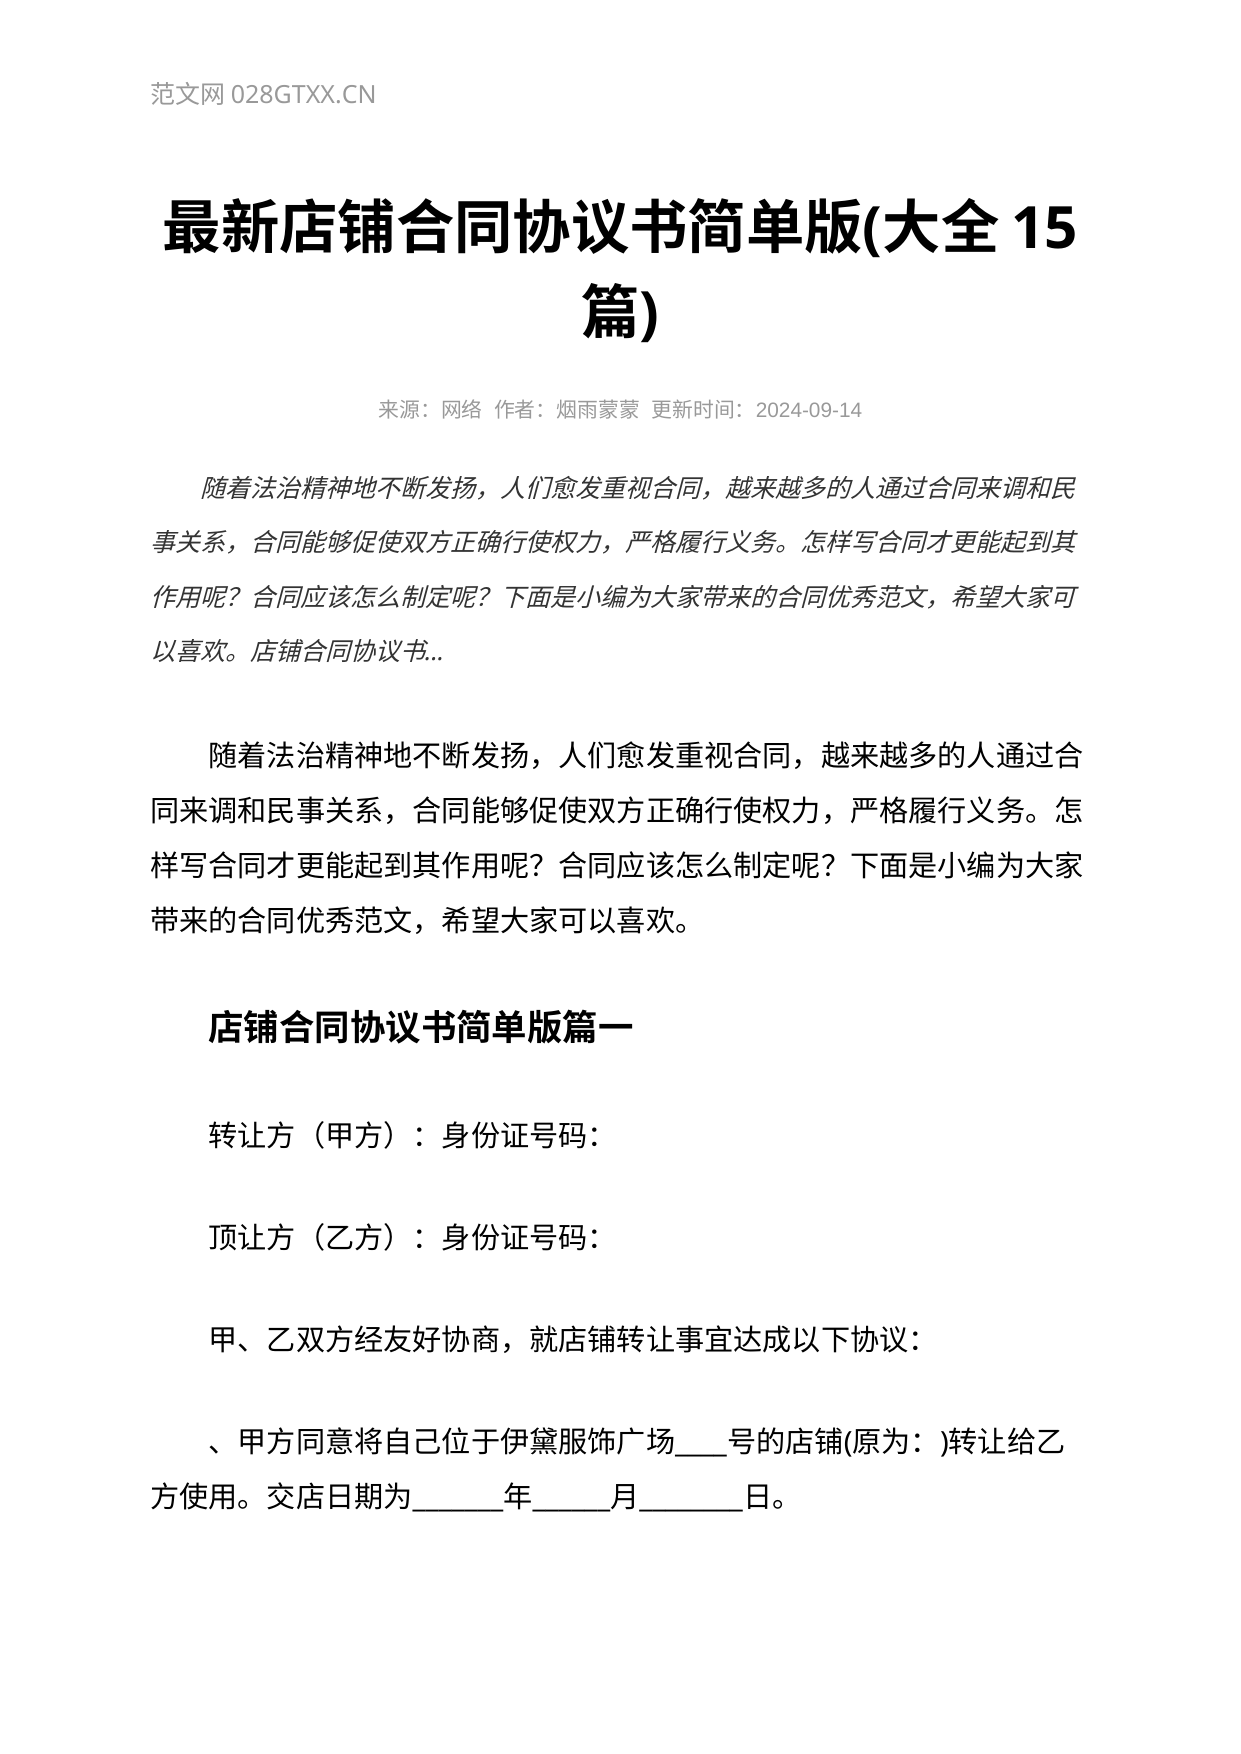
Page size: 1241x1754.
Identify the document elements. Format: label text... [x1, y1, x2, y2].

text 店铺合同协议书简单版篇一 [150, 999, 1090, 1051]
subtitle 最新店铺合同协议书简单版(大全15篇) [150, 181, 1090, 351]
text 顶让方（乙方）：身份证号码： [150, 1214, 1090, 1257]
text 甲、乙双方经友好协商，就店铺转让事宜达成以下协议： [150, 1316, 1090, 1359]
text 、甲方同意将自己位于伊黛服饰广场____号的店铺(原为：)转让给乙方使用。交店日期为_______年______月________日。 [150, 1418, 1090, 1516]
text 随着法治精神地不断发扬，人们愈发重视合同，越来越多的人通过合同来调和民事关系，合同能够促使双方正确行使权力，严格履行义务。怎样写合同才更能起到其作用呢？合同应该怎么制定呢？下面是小编为大家带来的合同优秀范文，希望大家可以喜欢。店铺合同协议书... [150, 468, 1090, 668]
text 转让方（甲方）：身份证号码： [150, 1113, 1090, 1155]
text 随着法治精神地不断发扬，人们愈发重视合同，越来越多的人通过合同来调和民事关系，合同能够促使双方正确行使权力，严格履行义务。怎样写合同才更能起到其作用呢？合同应该怎么制定呢？下面是小编为大家带来的合同优秀范文，希望大家可以喜欢。 [150, 733, 1090, 940]
text 来源：网络 作者：烟雨蒙蒙 更新时间：2024-09-14 [150, 398, 1090, 422]
